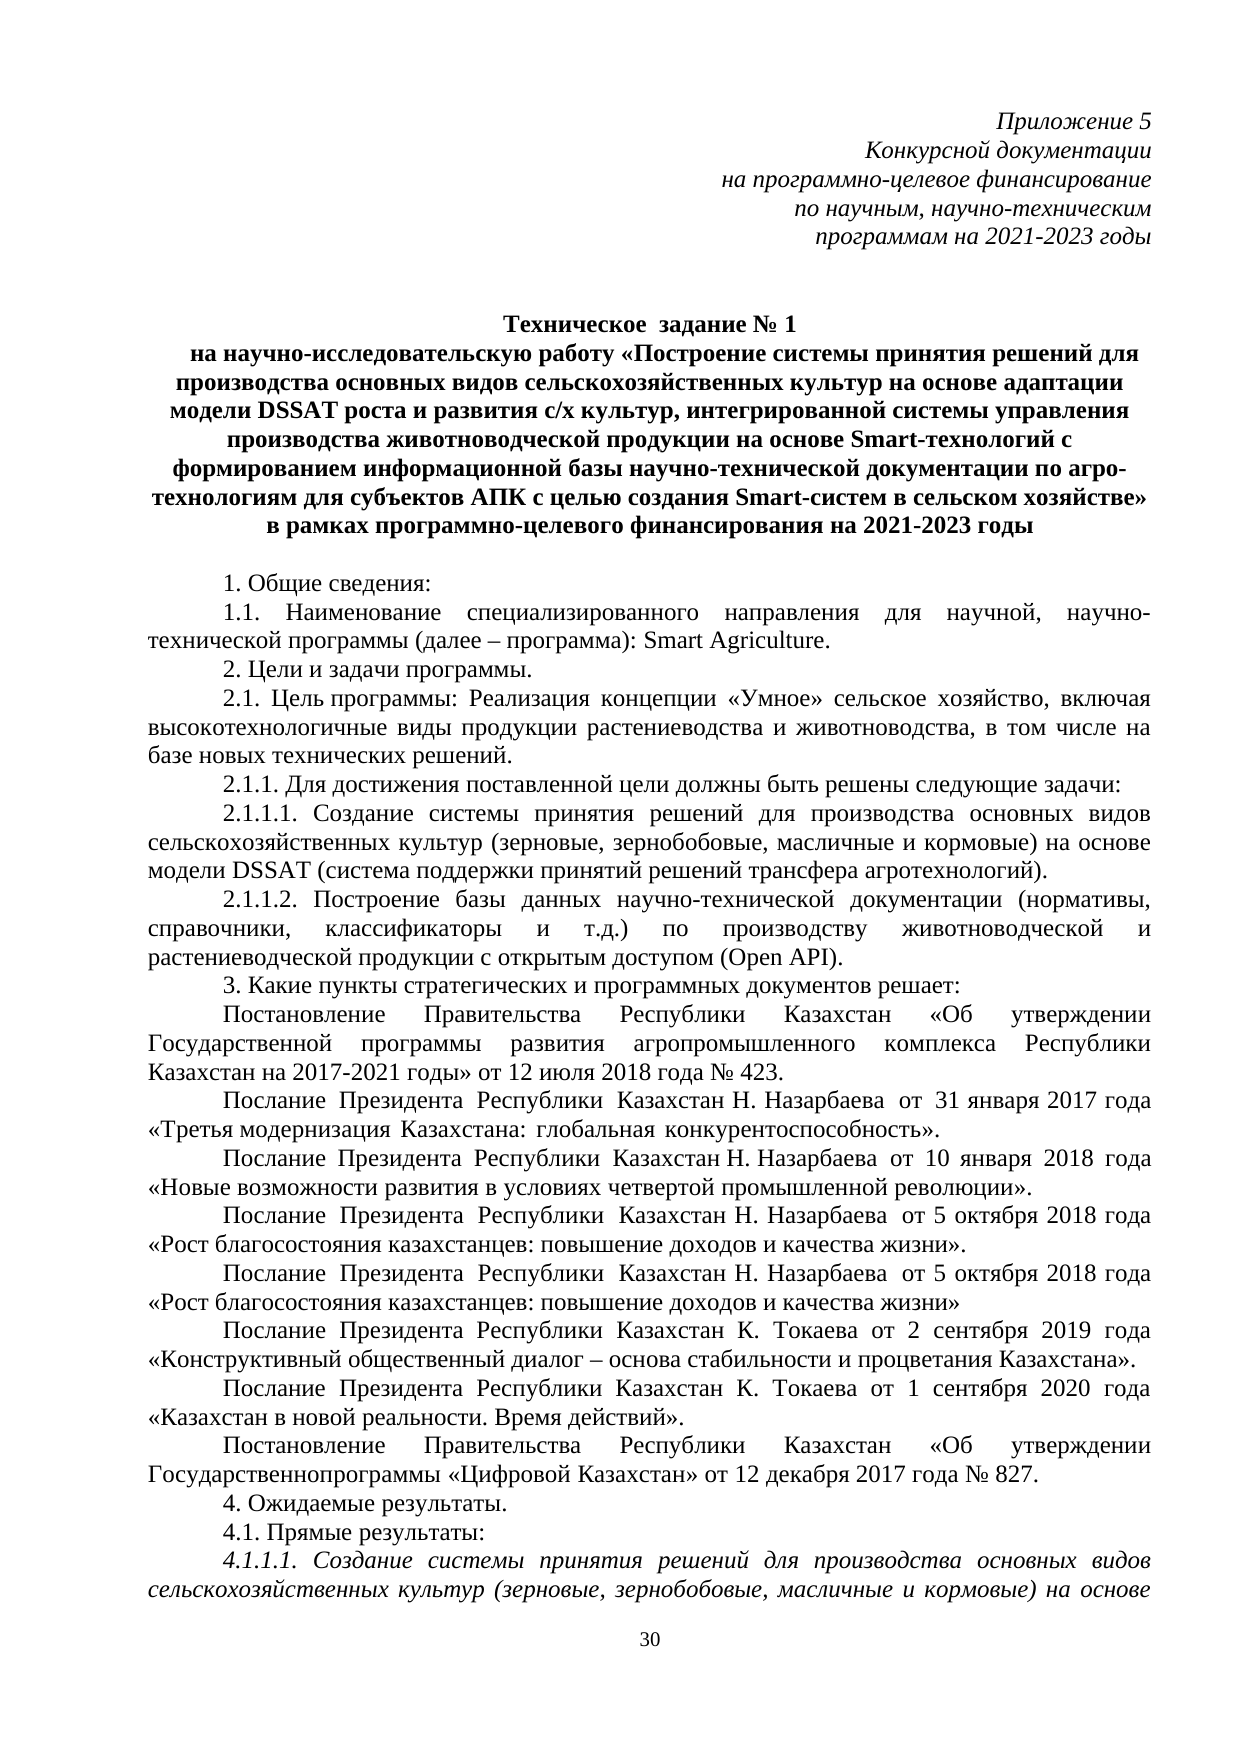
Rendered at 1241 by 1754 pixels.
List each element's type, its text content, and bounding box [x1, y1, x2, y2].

text 1.1. Наименование специализированного направления для научной, научно-технической программы (далее – программа): Smart Agriculture. [148, 597, 1152, 654]
text Конкурсной документации [148, 135, 1152, 164]
text 4.1. Прямые результаты: [148, 1517, 1152, 1546]
text Послание Президента Республики Казахстан Н. Назарбаева от 5 октября 2018 года «Рост благосостояния казахстанцев: повышение доходов и качества жизни». [148, 1201, 1152, 1258]
text программам на 2021-2023 годы [148, 221, 1152, 250]
text Послание Президента Республики Казахстан Н. Назарбаева от 5 октября 2018 года «Рост благосостояния казахстанцев: повышение доходов и качества жизни» [148, 1258, 1152, 1316]
text 2.1.1.1. Создание системы принятия решений для производства основных видов сельскохозяйственных культур (зерновые, зернобобовые, масличные и кормовые) на основе модели DSSAT (система поддержки принятий решений трансфера агротехнологий). [148, 798, 1152, 884]
text 2. Цели и задачи программы. [148, 654, 1152, 683]
text Приложение 5 [148, 106, 1152, 135]
text на программно-целевое финансирование [148, 164, 1152, 193]
text на научно-исследовательскую работу «Построение системы принятия решений для производства основных видов сельскохозяйственных культур на основе адаптации модели DSSAT роста и развития с/х культур, интегрированной системы управления производства животноводческой продукции на основе Smart-технологий с формированием информационной базы научно-технической документации по агро-технологиям для субъектов АПК с целью создания Smart-систем в сельском хозяйстве» в рамках программно-целевого финансирования на 2021-2023 годы [148, 338, 1152, 539]
text по научным, научно-техническим [148, 193, 1152, 221]
text Постановление Правительства Республики Казахстан «Об утверждении Государственнопрограммы «Цифровой Казахстан» от 12 декабря 2017 года № 827. [148, 1431, 1152, 1488]
text Постановление Правительства Республики Казахстан «Об утверждении Государственной программы развития агропромышленного комплекса Республики Казахстан на 2017-2021 годы» от 12 июля 2018 года № 423. [148, 999, 1152, 1086]
text Послание Президента Республики Казахстан Н. Назарбаева от 31 января 2017 года «Третья модернизация Казахстана: глобальная конкурентоспособность». [148, 1086, 1152, 1143]
text 3. Какие пункты стратегических и программных документов решает: [148, 971, 1152, 999]
text Послание Президента Республики Казахстан К. Токаева от 1 сентября 2020 года «Казахстан в новой реальности. Время действий». [148, 1373, 1152, 1431]
text 2.1.1. Для достижения поставленной цели должны быть решены следующие задачи: [148, 769, 1152, 798]
text 2.1.1.2. Построение базы данных научно-технической документации (нормативы, справочники, классификаторы и т.д.) по производству животноводческой и растениеводческой продукции с открытым доступом (Open API). [148, 884, 1152, 971]
text Послание Президента Республики Казахстан Н. Назарбаева от 10 января 2018 года «Новые возможности развития в условиях четвертой промышленной революции». [148, 1143, 1152, 1201]
text 4. Ожидаемые результаты. [148, 1488, 1152, 1517]
text Послание Президента Республики Казахстан К. Токаева от 2 сентября 2019 года «Конструктивный общественный диалог – основа стабильности и процветания Казахстана». [148, 1316, 1152, 1373]
text 1. Общие сведения: [148, 568, 1152, 597]
text 2.1. Цель программы: Реализация концепции «Умное» сельское хозяйство, включая высокотехнологичные виды продукции растениеводства и животноводства, в том числе на базе новых технических решений. [148, 683, 1152, 769]
text Техническое задание № 1 [148, 309, 1152, 338]
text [148, 1546, 1152, 1603]
